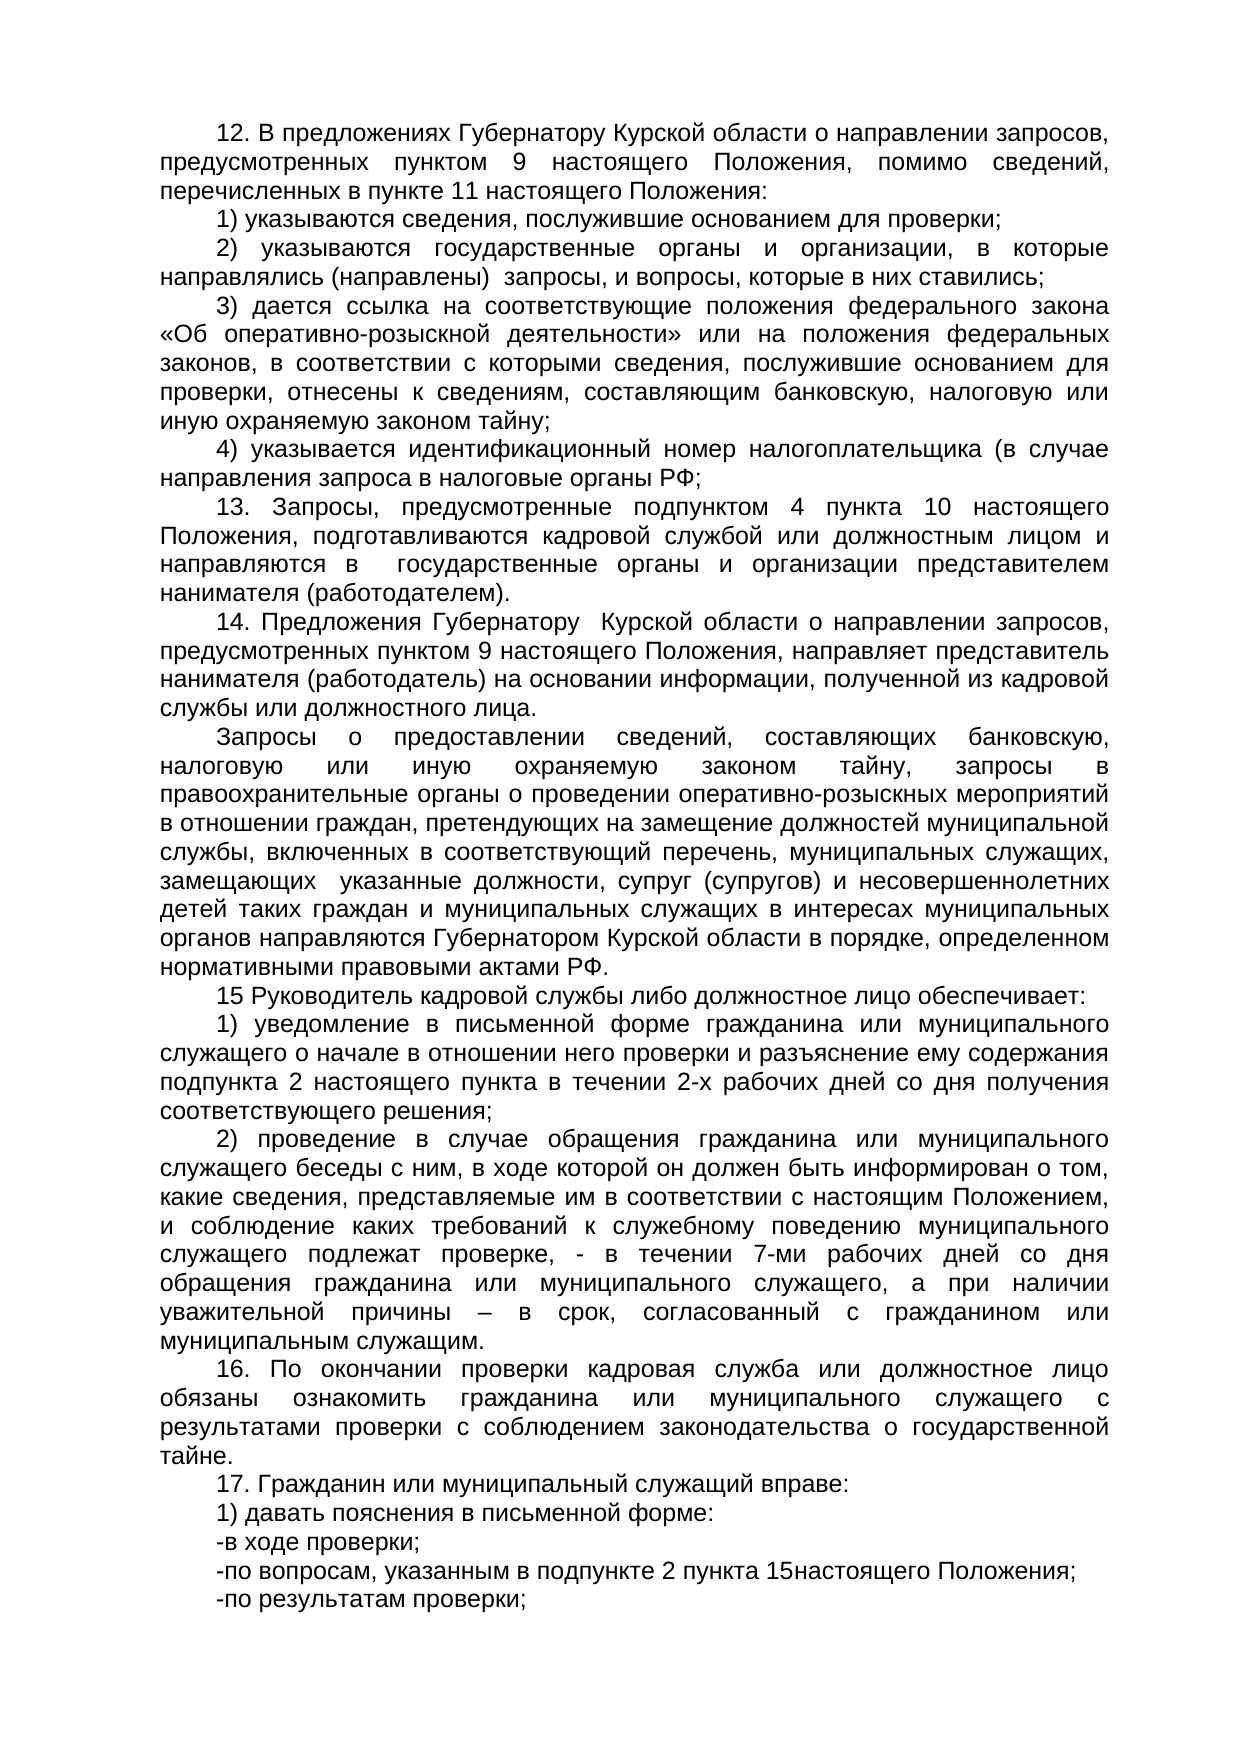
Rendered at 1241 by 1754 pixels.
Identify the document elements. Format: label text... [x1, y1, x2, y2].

text 16. По окончании проверки кадровая служба или должностное лицо обязаны ознакомить гражданина или муниципального служащего с результатами проверки с соблюдением законодательства о государственной тайне. [159, 1354, 1110, 1469]
text 1) давать пояснения в письменной форме: [159, 1498, 1110, 1527]
text 14. Предложения Губернатору Курской области о направлении запросов, предусмотренных пунктом 9 настоящего Положения, направляет представитель нанимателя (работодатель) на основании информации, полученной из кадровой службы или должностного лица. [159, 607, 1110, 722]
text 2) проведение в случае обращения гражданина или муниципального служащего беседы с ним, в ходе которой он должен быть информирован о том, какие сведения, представляемые им в соответствии с настоящим Положением, и соблюдение каких требований к служебному поведению муниципального служащего подлежат проверке, - в течении 7-ми рабочих дней со дня обращения гражданина или муниципального служащего, а при наличии уважительной причины – в срок, согласованный с гражданином или муниципальным служащим. [159, 1124, 1110, 1354]
text 2) указываются государственные органы и организации, в которые направлялись (направлены) запросы, и вопросы, которые в них ставились; [159, 233, 1110, 291]
text 1) указываются сведения, послужившие основанием для проверки; [159, 204, 1110, 233]
text -в ходе проверки; [159, 1527, 1110, 1556]
text -по результатам проверки; [159, 1584, 1110, 1613]
text 13. Запросы, предусмотренные подпунктом 4 пункта 10 настоящего Положения, подготавливаются кадровой службой или должностным лицом и направляются в государственные органы и организации представителем нанимателя (работодателем). [159, 492, 1110, 607]
text -по вопросам, указанным в подпункте 2 пункта 15настоящего Положения; [159, 1556, 1110, 1584]
text 15 Руководитель кадровой службы либо должностное лицо обеспечивает: [159, 981, 1110, 1009]
text 17. Гражданин или муниципальный служащий вправе: [159, 1469, 1110, 1498]
text 1) уведомление в письменной форме гражданина или муниципального служащего о начале в отношении него проверки и разъяснение ему содержания подпункта 2 настоящего пункта в течении 2-х рабочих дней со дня получения соответствующего решения; [159, 1009, 1110, 1124]
text 12. В предложениях Губернатору Курской области о направлении запросов, предусмотренных пунктом 9 настоящего Положения, помимо сведений, перечисленных в пункте 11 настоящего Положения: [159, 118, 1110, 204]
text Запросы о предоставлении сведений, составляющих банковскую, налоговую или иную охраняемую законом тайну, запросы в правоохранительные органы о проведении оперативно-розыскных мероприятий в отношении граждан, претендующих на замещение должностей муниципальной службы, включенных в соответствующий перечень, муниципальных служащих, замещающих указанные должности, супруг (супругов) и несовершеннолетних детей таких граждан и муниципальных служащих в интересах муниципальных органов направляются Губернатором Курской области в порядке, определенном нормативными правовыми актами РФ. [159, 722, 1110, 981]
text 3) дается ссылка на соответствующие положения федерального закона «Об оперативно-розыскной деятельности» или на положения федеральных законов, в соответствии с которыми сведения, послужившие основанием для проверки, отнесены к сведениям, составляющим банковскую, налоговую или иную охраняемую законом тайну; [159, 291, 1110, 434]
text 4) указывается идентификационный номер налогоплательщика (в случае направления запроса в налоговые органы РФ; [159, 434, 1110, 492]
